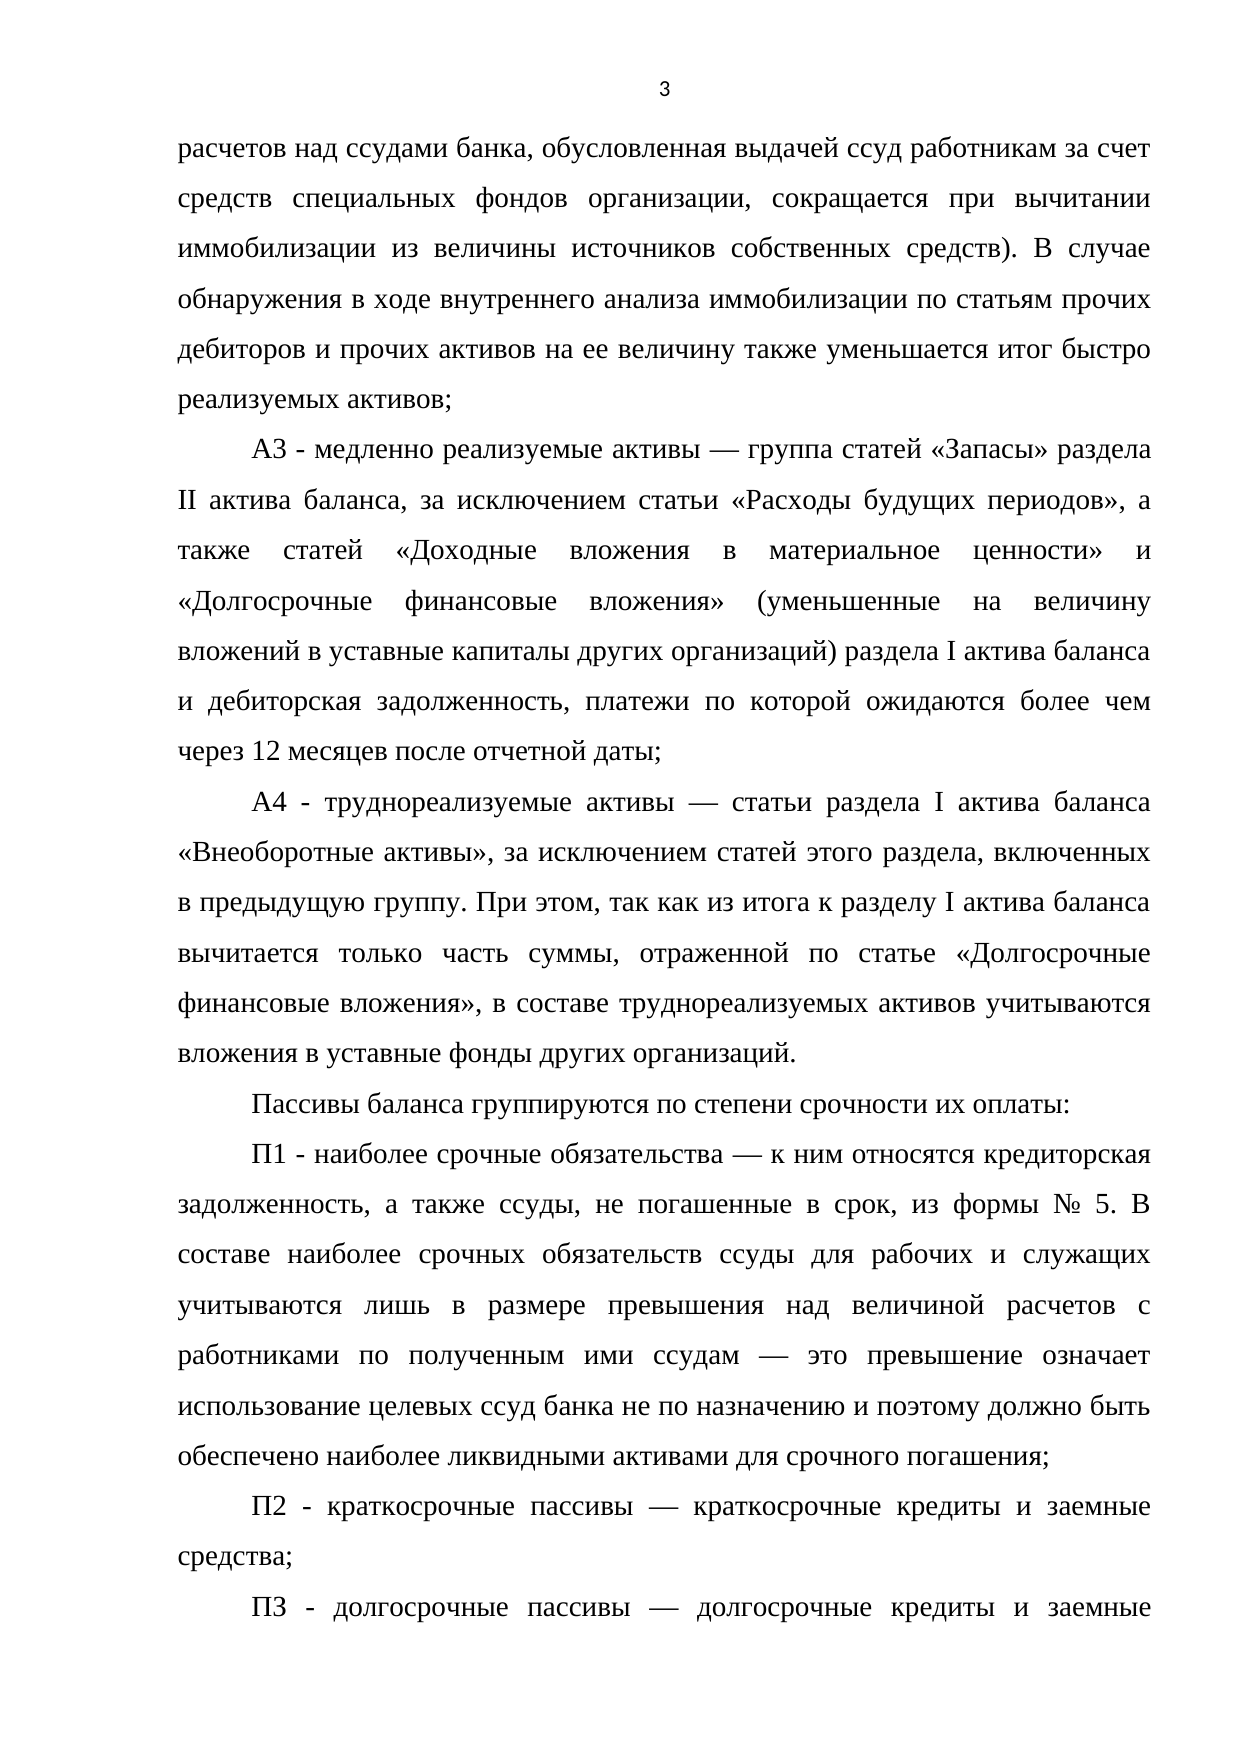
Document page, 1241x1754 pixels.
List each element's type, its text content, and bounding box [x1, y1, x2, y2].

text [177, 1589, 1152, 1622]
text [177, 130, 1152, 415]
text Пассивы баланса группируются по степени срочности их оплаты: [177, 1086, 1152, 1119]
text A3 - медленно реализуемые активы — группа статей «Запасы» раздела II актива баланса, за исключением статьи «Расходы будущих периодов», а также статей «Доходные вложения в материальное ценности» и «Долгосрочные финансовые вложения» (уменьшенные на величину вложений в уставные капиталы других организаций) раздела I актива баланса и дебиторская задолженность, платежи по которой ожидаются более чем через 12 месяцев после отчетной даты; [177, 432, 1152, 767]
text П1 - наиболее срочные обязательства — к ним относятся кредиторская задолженность, а также ссуды, не погашенные в срок, из формы № 5. В составе наиболее срочных обязательств ссуды для рабочих и служащих учитываются лишь в размере превышения над величиной расчетов с работниками по полученным ими ссудам — это превышение означает использование целевых ссуд банка не по назначению и поэтому должно быть обеспечено наиболее ликвидными активами для срочного погашения; [177, 1136, 1152, 1471]
text А4 - труднореализуемые активы — статьи раздела I актива баланса «Внеоборотные активы», за исключением статей этого раздела, включенных в предыдущую группу. При этом, так как из итога к разделу I актива баланса вычитается только часть суммы, отраженной по статье «Долгосрочные финансовые вложения», в составе труднореализуемых активов учитываются вложения в уставные фонды других организаций. [177, 784, 1152, 1069]
text П2 - краткосрочные пассивы — краткосрочные кредиты и заемные средства; [177, 1488, 1152, 1572]
